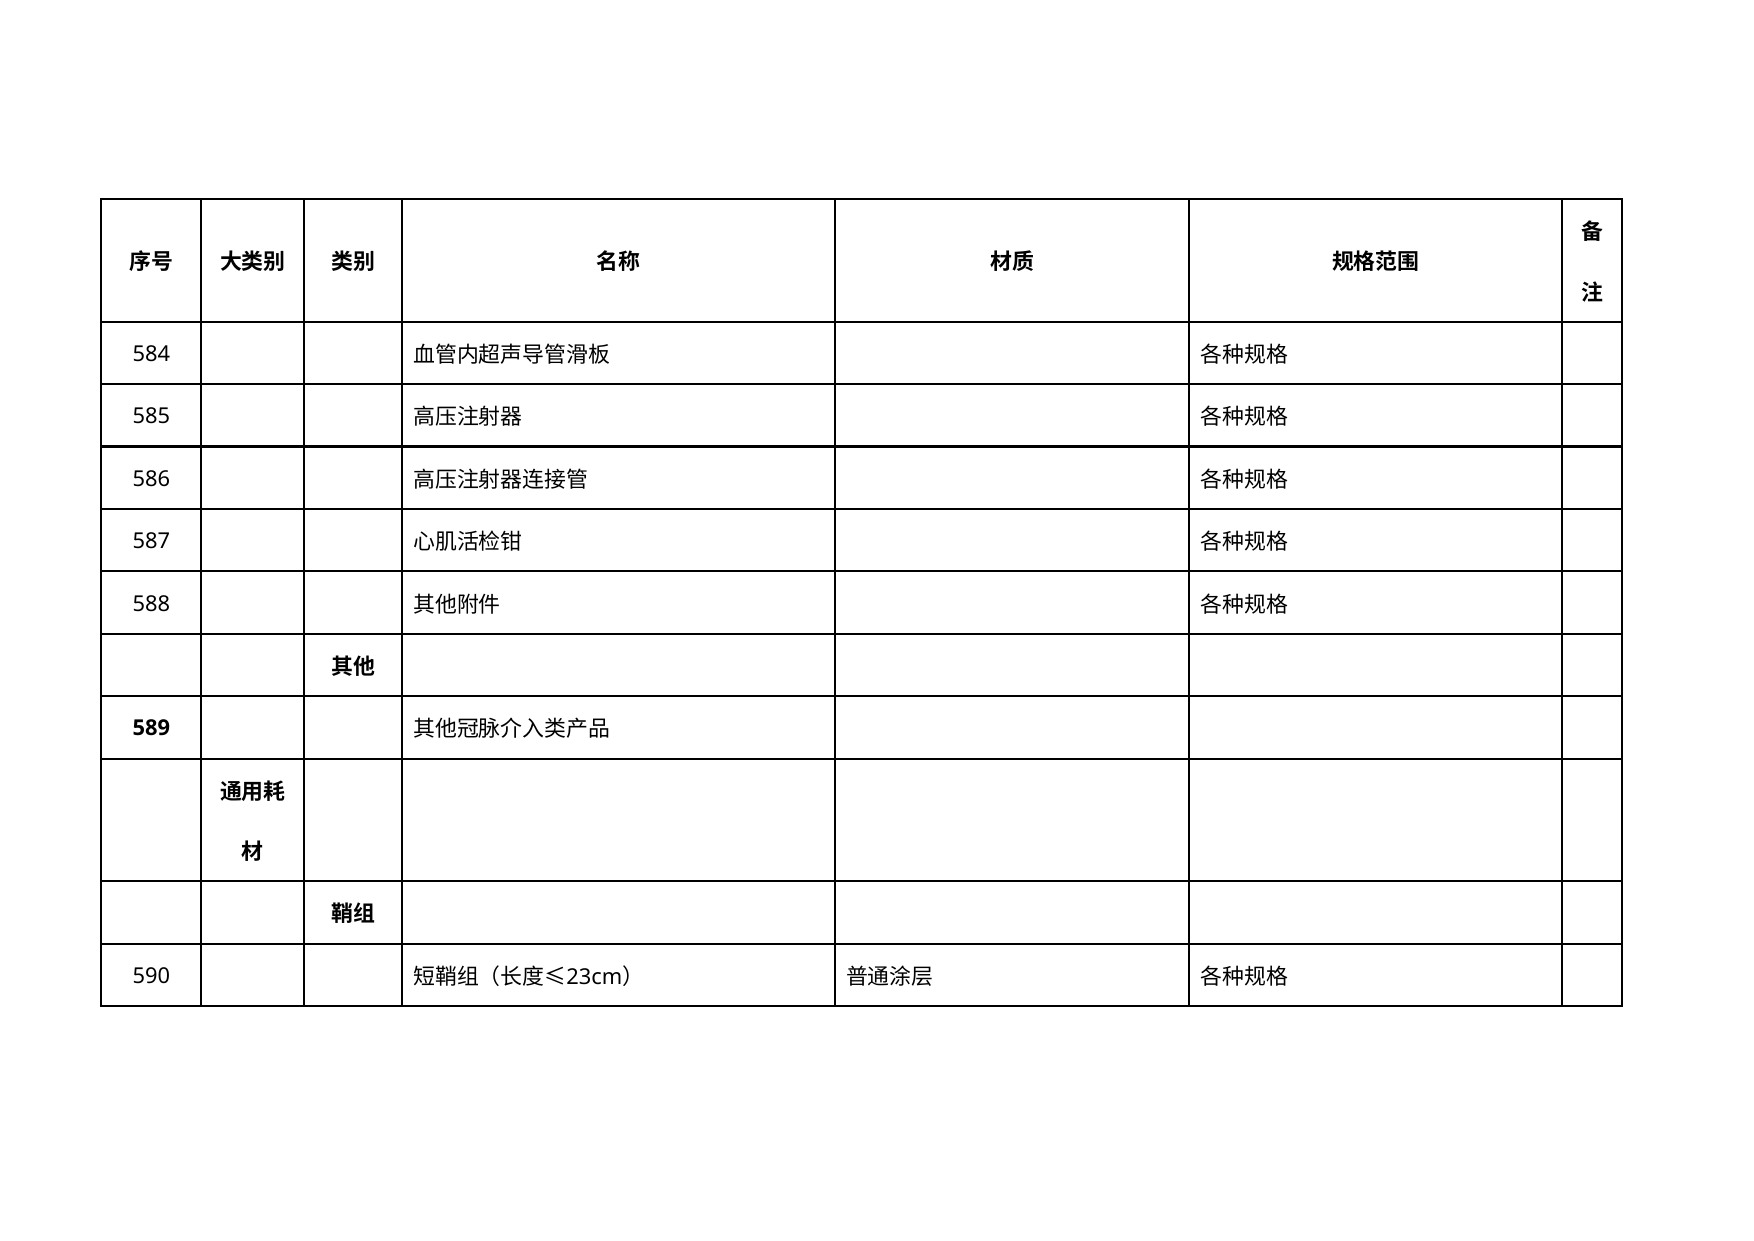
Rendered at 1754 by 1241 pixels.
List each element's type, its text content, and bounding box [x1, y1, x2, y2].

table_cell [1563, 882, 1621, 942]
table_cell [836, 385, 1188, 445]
table_header 类别 [305, 200, 401, 321]
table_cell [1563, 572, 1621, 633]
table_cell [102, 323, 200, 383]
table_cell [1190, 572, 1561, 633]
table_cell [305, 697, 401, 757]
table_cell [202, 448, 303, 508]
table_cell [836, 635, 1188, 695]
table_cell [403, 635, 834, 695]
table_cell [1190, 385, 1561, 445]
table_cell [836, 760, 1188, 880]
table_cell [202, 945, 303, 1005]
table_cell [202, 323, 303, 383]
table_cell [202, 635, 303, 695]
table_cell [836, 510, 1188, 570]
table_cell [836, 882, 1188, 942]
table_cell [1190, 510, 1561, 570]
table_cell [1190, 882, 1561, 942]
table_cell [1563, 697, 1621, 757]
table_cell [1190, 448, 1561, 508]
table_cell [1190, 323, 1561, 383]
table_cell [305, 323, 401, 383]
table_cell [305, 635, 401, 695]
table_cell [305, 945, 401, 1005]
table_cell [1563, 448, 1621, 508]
table_header 材质 [836, 200, 1188, 321]
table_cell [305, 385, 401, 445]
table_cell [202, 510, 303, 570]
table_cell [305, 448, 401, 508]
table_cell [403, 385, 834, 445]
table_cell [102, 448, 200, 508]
table_header 名称 [403, 200, 834, 321]
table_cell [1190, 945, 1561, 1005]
table_header 规格范围 [1190, 200, 1561, 321]
table_header 备注 [1563, 200, 1621, 321]
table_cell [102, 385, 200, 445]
table_header 序号 [102, 200, 200, 321]
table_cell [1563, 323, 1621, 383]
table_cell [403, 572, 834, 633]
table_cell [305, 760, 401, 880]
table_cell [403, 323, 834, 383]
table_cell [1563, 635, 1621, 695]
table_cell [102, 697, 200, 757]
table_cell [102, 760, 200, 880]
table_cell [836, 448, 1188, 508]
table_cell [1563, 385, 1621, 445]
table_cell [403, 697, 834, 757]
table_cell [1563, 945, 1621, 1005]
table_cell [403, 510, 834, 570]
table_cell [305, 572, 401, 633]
table_header 大类别 [202, 200, 303, 321]
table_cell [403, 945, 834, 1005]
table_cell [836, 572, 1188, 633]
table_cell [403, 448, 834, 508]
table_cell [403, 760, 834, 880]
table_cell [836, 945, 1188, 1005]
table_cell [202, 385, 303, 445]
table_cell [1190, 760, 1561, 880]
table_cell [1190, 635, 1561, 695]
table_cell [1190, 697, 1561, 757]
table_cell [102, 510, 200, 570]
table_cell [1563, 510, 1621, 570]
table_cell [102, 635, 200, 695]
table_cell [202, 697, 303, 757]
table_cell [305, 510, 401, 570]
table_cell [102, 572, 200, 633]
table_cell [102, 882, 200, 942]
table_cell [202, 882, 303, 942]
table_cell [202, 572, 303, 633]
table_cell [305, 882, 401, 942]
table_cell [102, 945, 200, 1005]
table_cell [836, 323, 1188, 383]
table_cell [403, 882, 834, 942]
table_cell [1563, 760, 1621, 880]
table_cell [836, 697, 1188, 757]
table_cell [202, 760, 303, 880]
